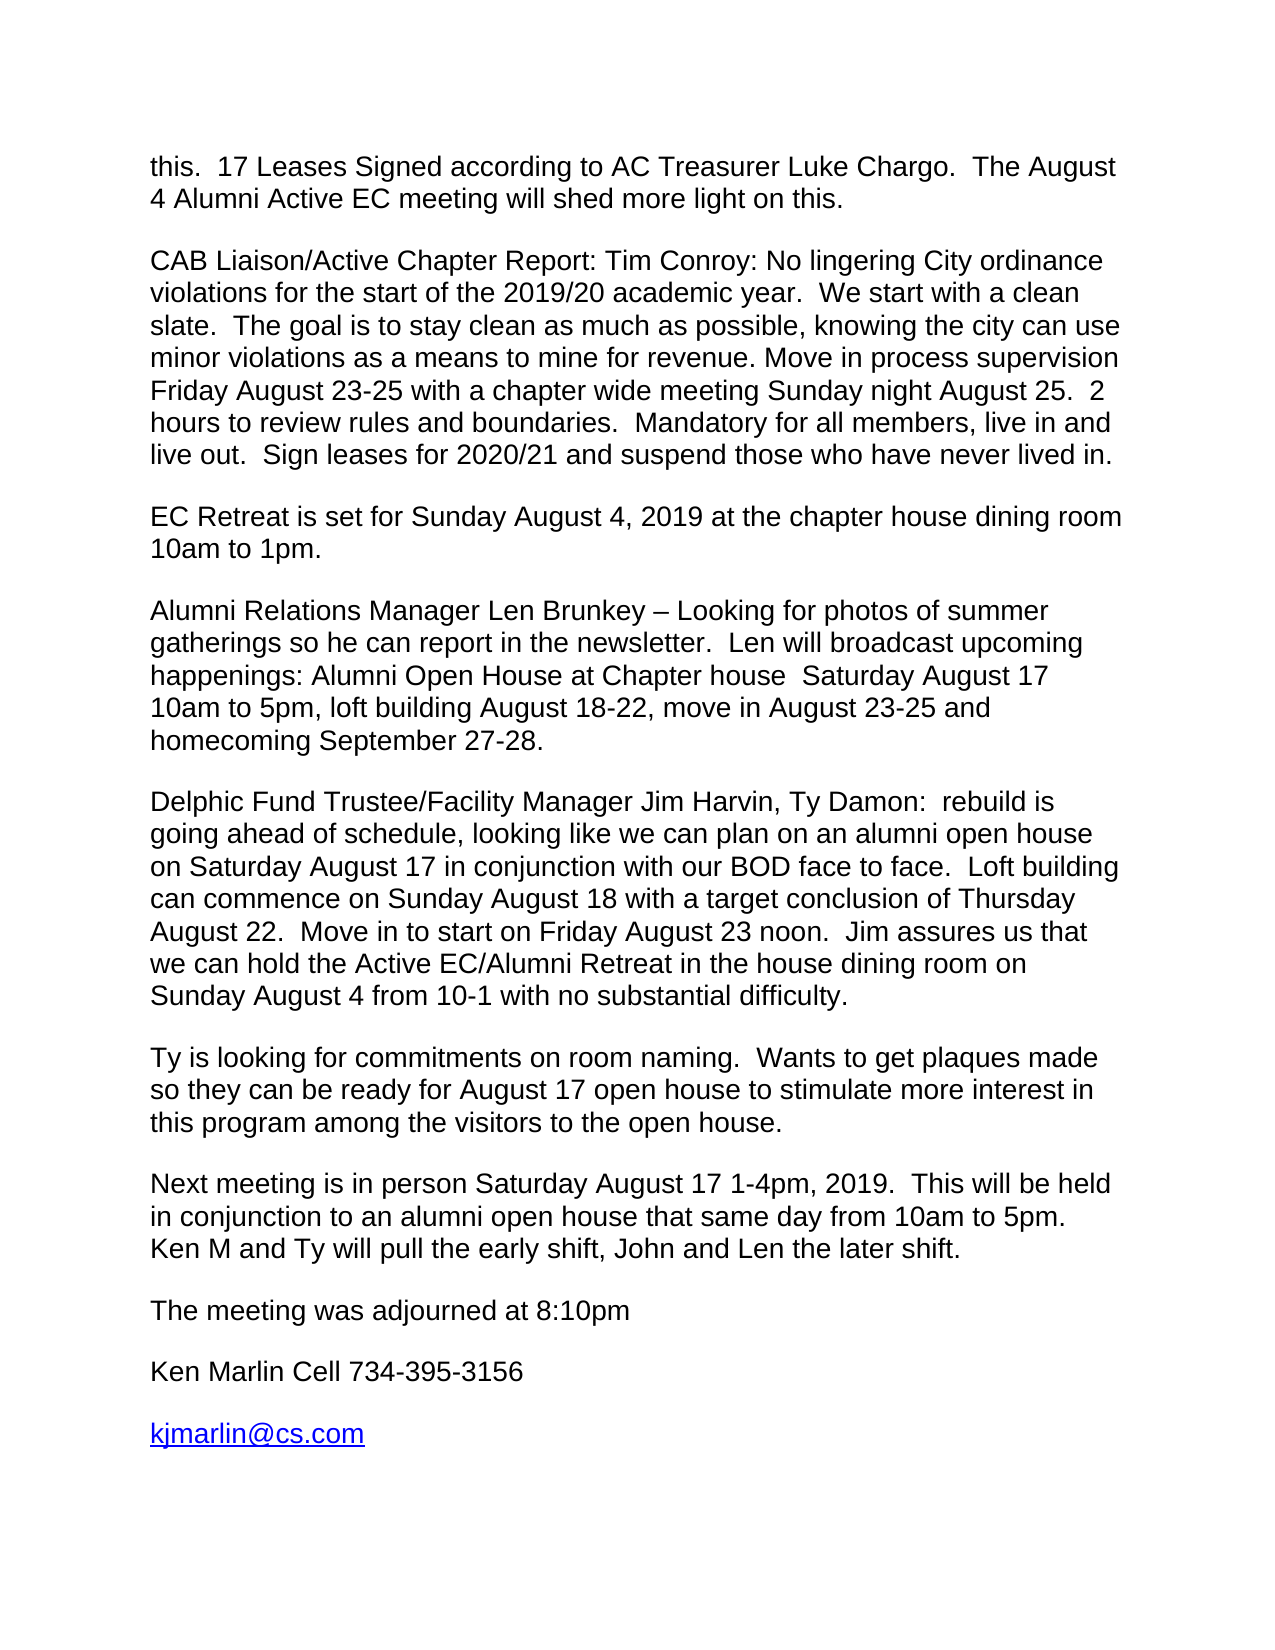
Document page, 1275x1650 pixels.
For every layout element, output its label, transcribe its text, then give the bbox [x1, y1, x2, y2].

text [150, 150, 1125, 215]
text Ken Marlin Cell 734-395-3156 [150, 1355, 1125, 1388]
text kjmarlin@cs.com [150, 1417, 1125, 1449]
text CAB Liaison/Active Chapter Report: Tim Conroy: No lingering City ordinance violations for the start of the 2019/20 academic year. We start with a clean slate. The goal is to stay clean as much as possible, knowing the city can use minor violations as a means to mine for revenue. Move in process supervision Friday August 23-25 with a chapter wide meeting Sunday night August 25. 2 hours to review rules and boundaries. Mandatory for all members, live in and live out. Sign leases for 2020/21 and suspend those who have never lived in. [150, 244, 1125, 471]
text The meeting was adjourned at 8:10pm [150, 1294, 1125, 1326]
text Alumni Relations Manager Len Brunkey – Looking for photos of summer gatherings so he can report in the newsletter. Len will broadcast upcoming happenings: Alumni Open House at Chapter house Saturday August 17 10am to 5pm, loft building August 18-22, move in August 23-25 and homecoming September 27-28. [150, 594, 1125, 756]
text Ty is looking for commitments on room naming. Wants to get plaques made so they can be ready for August 17 open house to stimulate more interest in this program among the visitors to the open house. [150, 1041, 1125, 1138]
text Next meeting is in person Saturday August 17 1-4pm, 2019. This will be held in conjunction to an alumni open house that same day from 10am to 5pm. Ken M and Ty will pull the early shift, John and Len the later shift. [150, 1167, 1125, 1264]
text Delphic Fund Trustee/Facility Manager Jim Harvin, Ty Damon: rebuild is going ahead of schedule, looking like we can plan on an alumni open house on Saturday August 17 in conjunction with our BOD face to face. Loft building can commence on Sunday August 18 with a target conclusion of Thursday August 22. Move in to start on Friday August 23 noon. Jim assures us that we can hold the Active EC/Alumni Retreat in the house dining room on Sunday August 4 from 10-1 with no substantial difficulty. [150, 785, 1125, 1012]
text EC Retreat is set for Sunday August 4, 2019 at the chapter house dining room 10am to 1pm. [150, 500, 1125, 565]
